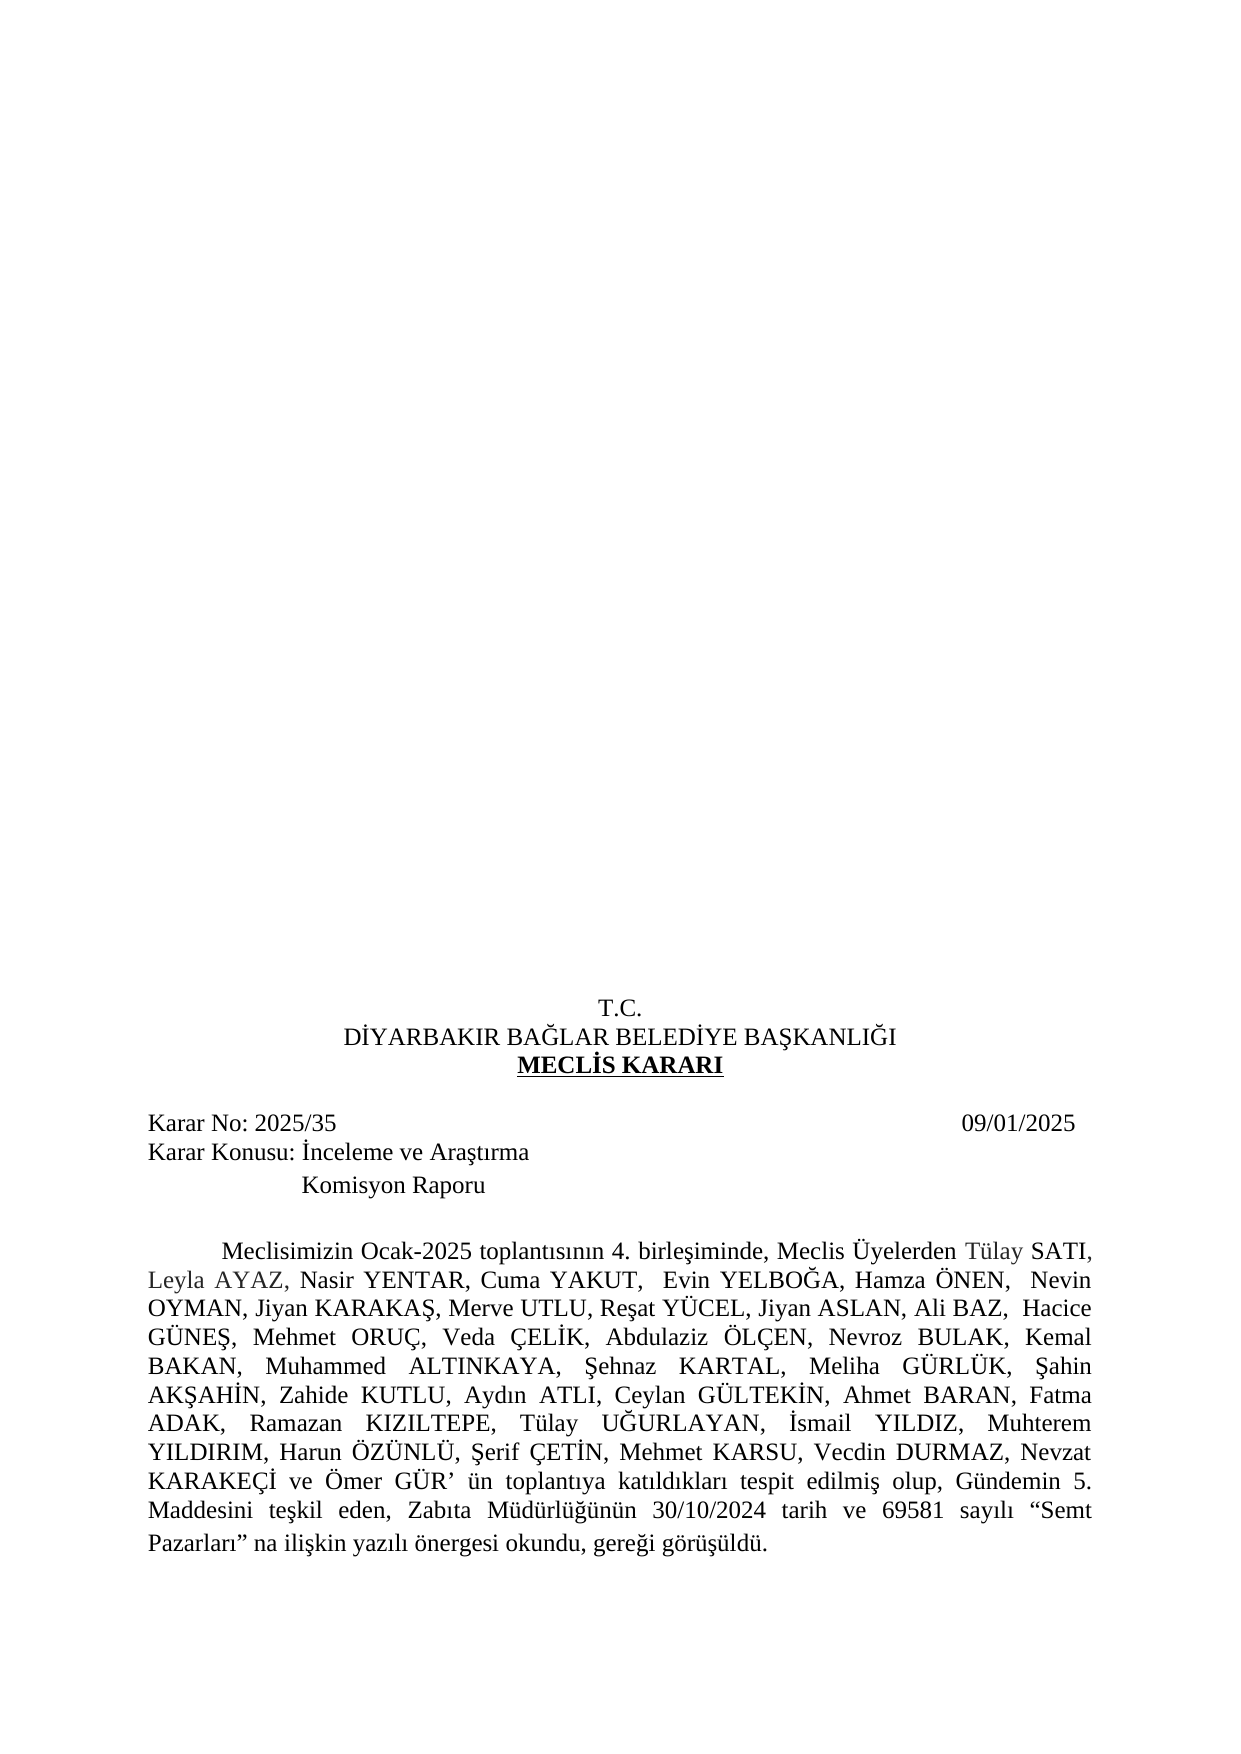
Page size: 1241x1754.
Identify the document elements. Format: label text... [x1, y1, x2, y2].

text MECLİS KARARI [148, 1051, 1093, 1079]
text T.C. [148, 993, 1093, 1022]
text DİYARBAKIR BAĞLAR BELEDİYE BAŞKANLIĞI [148, 1022, 1093, 1051]
text Komisyon Raporu [148, 1170, 1093, 1199]
text Karar No: 2025/35 09/01/2025 [148, 1108, 1093, 1137]
text Meclisimizin Ocak-2025 toplantısının 4. birleşiminde, Meclis Üyelerden Tülay SATI, Leyla AYAZ, Nasir YENTAR, Cuma YAKUT, Evin YELBOĞA, Hamza ÖNEN, Nevin OYMAN, Jiyan KARAKAŞ, Merve UTLU, Reşat YÜCEL, Jiyan ASLAN, Ali BAZ, Hacice GÜNEŞ, Mehmet ORUÇ, Veda ÇELİK, Abdulaziz ÖLÇEN, Nevroz BULAK, Kemal BAKAN, Muhammed ALTINKAYA, Şehnaz KARTAL, Meliha GÜRLÜK, Şahin AKŞAHİN, Zahide KUTLU, Aydın ATLI, Ceylan GÜLTEKİN, Ahmet BARAN, Fatma ADAK, Ramazan KIZILTEPE, Tülay UĞURLAYAN, İsmail YILDIZ, Muhterem YILDIRIM, Harun ÖZÜNLÜ, Şerif ÇETİN, Mehmet KARSU, Vecdin DURMAZ, Nevzat KARAKEÇİ ve Ömer GÜR’ ün toplantıya katıldıkları tespit edilmiş olup, Gündemin 5. Maddesini teşkil eden, Zabıta Müdürlüğünün 30/10/2024 tarih ve 69581 sayılı “Semt Pazarları” na ilişkin yazılı önergesi okundu, gereği görüşüldü. [148, 1236, 1093, 1559]
text Karar Konusu: İnceleme ve Araştırma [148, 1137, 1093, 1166]
